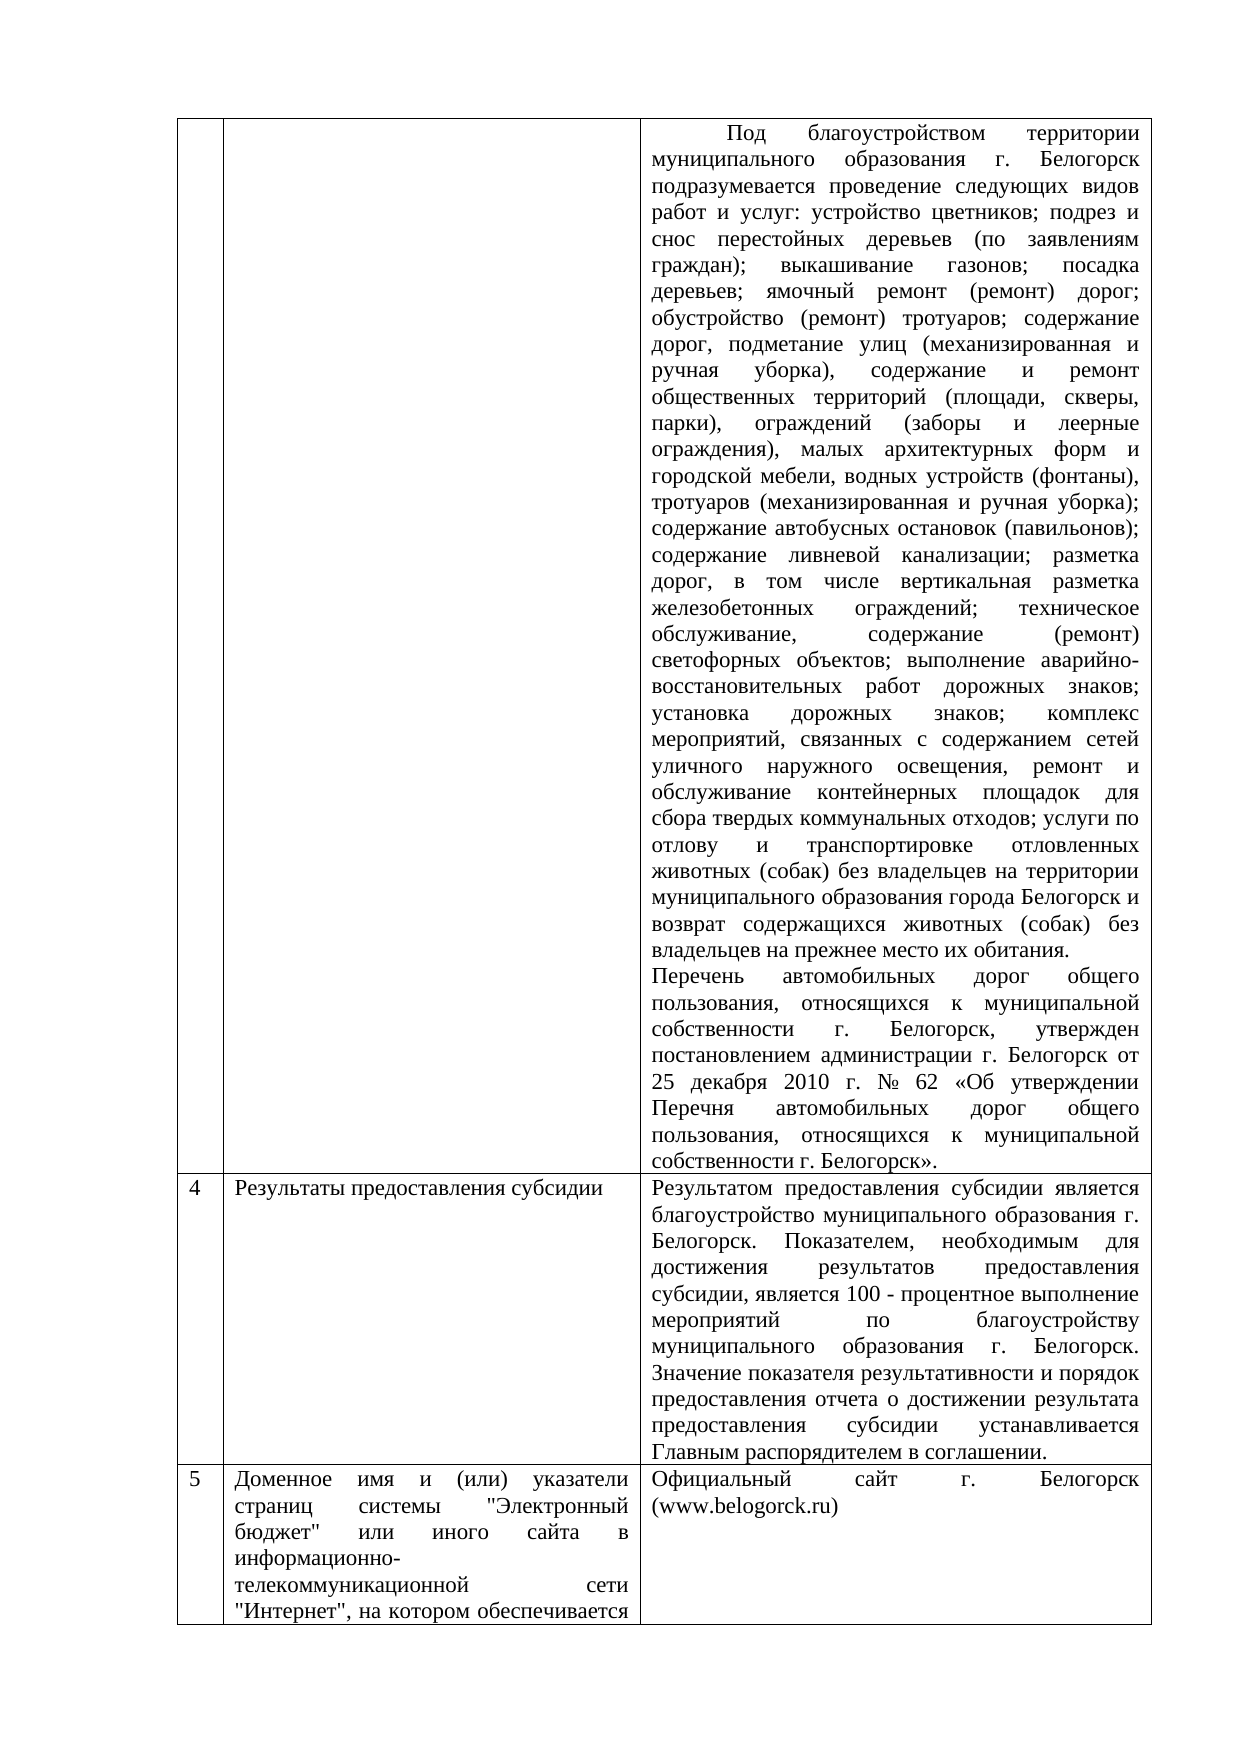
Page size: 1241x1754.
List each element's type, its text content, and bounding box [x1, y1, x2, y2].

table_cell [224, 1465, 640, 1623]
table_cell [641, 119, 1151, 1173]
table_cell 4 [178, 1174, 223, 1464]
table_cell Результатом предоставления субсидии является благоустройство муниципального образования г. Белогорск. Показателем, необходимым для достижения результатов предоставления субсидии, является 100 - процентное выполнение мероприятий по благоустройству муниципального образования г. Белогорск. Значение показателя результативности и порядок предоставления отчета о достижении результата предоставления субсидии устанавливается Главным распорядителем в соглашении. [641, 1174, 1151, 1464]
table_cell 5 [178, 1465, 223, 1623]
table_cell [641, 1465, 1151, 1623]
table_cell 3 [178, 119, 223, 1173]
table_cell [224, 119, 640, 1173]
table_cell Результаты предоставления субсидии [224, 1174, 640, 1464]
